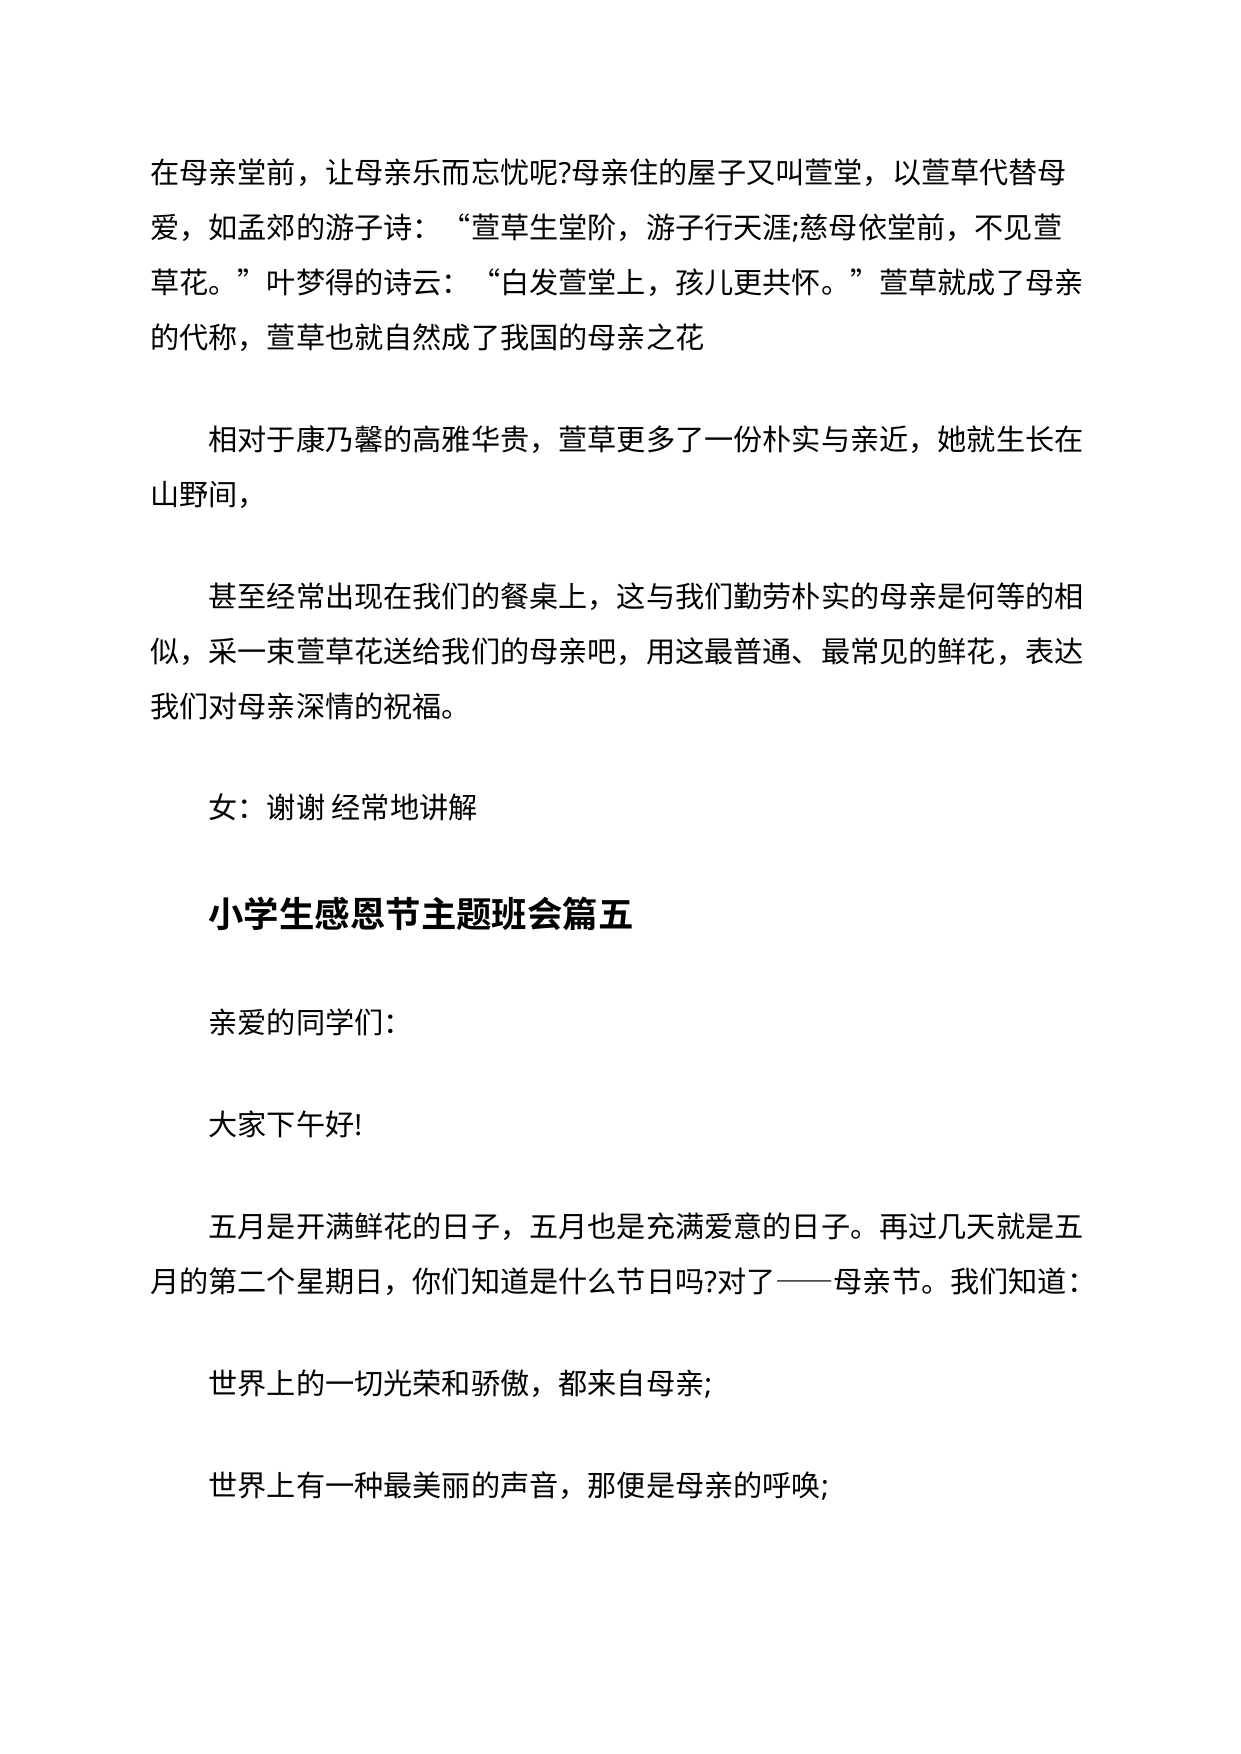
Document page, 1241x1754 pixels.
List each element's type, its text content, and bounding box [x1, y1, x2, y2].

text 甚至经常出现在我们的餐桌上，这与我们勤劳朴实的母亲是何等的相似，采一束萱草花送给我们的母亲吧，用这最普通、最常见的鲜花，表达我们对母亲深情的祝福。 [150, 573, 1090, 725]
text 女：谢谢 经常地讲解 [150, 785, 1090, 827]
text 世界上有一种最美丽的声音，那便是母亲的呼唤; [150, 1463, 1090, 1505]
text 世界上的一切光荣和骄傲，都来自母亲; [150, 1361, 1090, 1403]
text 五月是开满鲜花的日子，五月也是充满爱意的日子。再过几天就是五月的第二个星期日，你们知道是什么节日吗?对了——母亲节。我们知道： [150, 1204, 1090, 1301]
text 相对于康乃馨的高雅华贵，萱草更多了一份朴实与亲近，她就生长在山野间， [150, 417, 1090, 514]
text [150, 150, 1090, 357]
text 小学生感恩节主题班会篇五 [150, 887, 1090, 938]
text 大家下午好! [150, 1102, 1090, 1144]
text 亲爱的同学们： [150, 1000, 1090, 1042]
